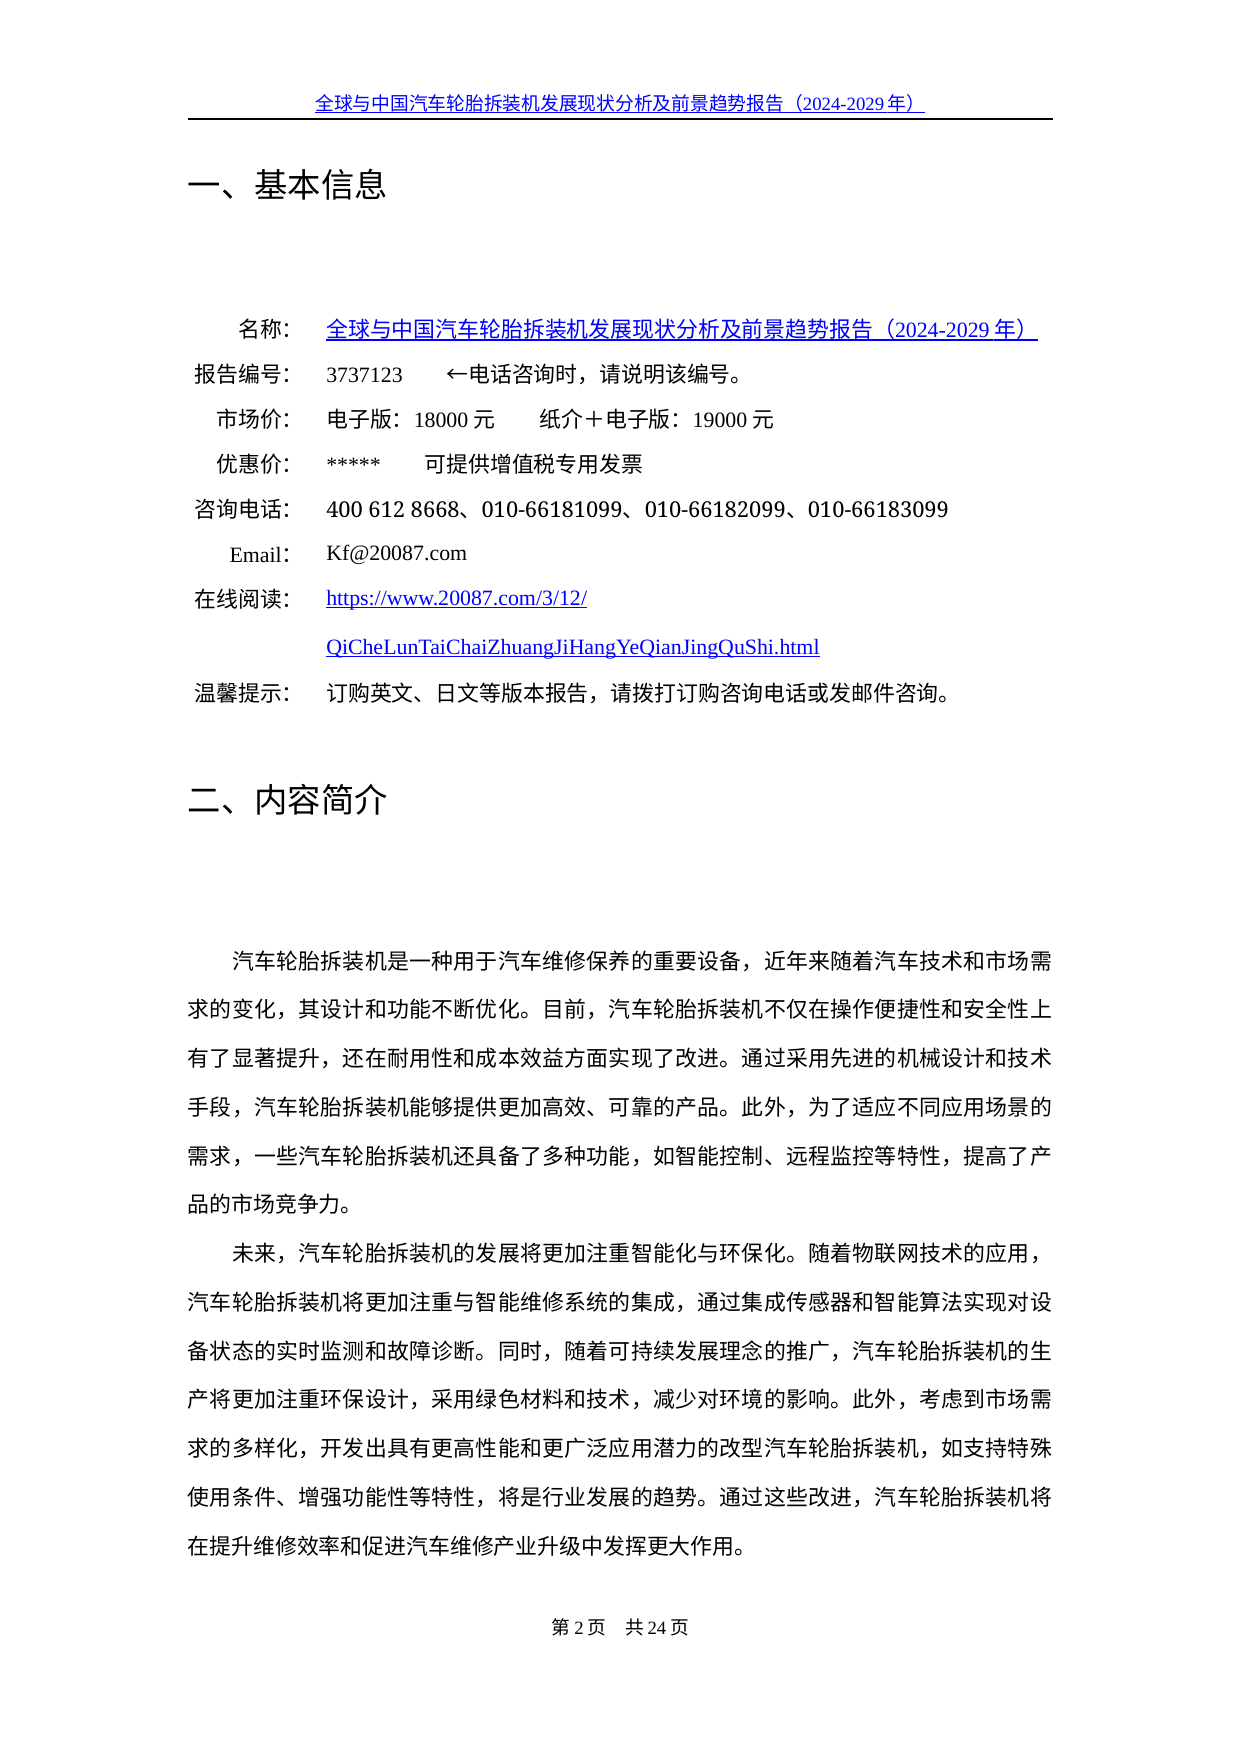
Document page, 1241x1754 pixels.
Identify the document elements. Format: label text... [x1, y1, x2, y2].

title 二、内容简介 [187, 766, 1053, 831]
table_cell Email： [167, 537, 315, 582]
table_cell Kf@20087.com [315, 537, 1073, 582]
table_cell [315, 582, 1073, 675]
table_cell 在线阅读： [167, 582, 315, 675]
table_cell 订购英文、日文等版本报告，请拨打订购咨询电话或发邮件咨询。 [315, 675, 1073, 720]
table_cell 咨询电话： [167, 492, 315, 537]
table_cell 市场价： [167, 402, 315, 447]
table_header 名称： [167, 312, 315, 357]
table_cell 优惠价： [167, 447, 315, 492]
table_cell 温馨提示： [167, 675, 315, 720]
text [187, 943, 1053, 1561]
table_cell 400 612 8668、010-66181099、010-66182099、010-66183099 [315, 492, 1073, 537]
title 一、基本信息 [187, 150, 1053, 215]
table_cell 3737123 ←电话咨询时，请说明该编号。 [315, 357, 1073, 402]
table_cell 电子版：18000 元 纸介＋电子版：19000 元 [315, 402, 1073, 447]
table_header 全球与中国汽车轮胎拆装机发展现状分析及前景趋势报告（2024-2029年） [315, 312, 1073, 357]
table_cell 报告编号： [167, 357, 315, 402]
table_cell ***** 可提供增值税专用发票 [315, 447, 1073, 492]
